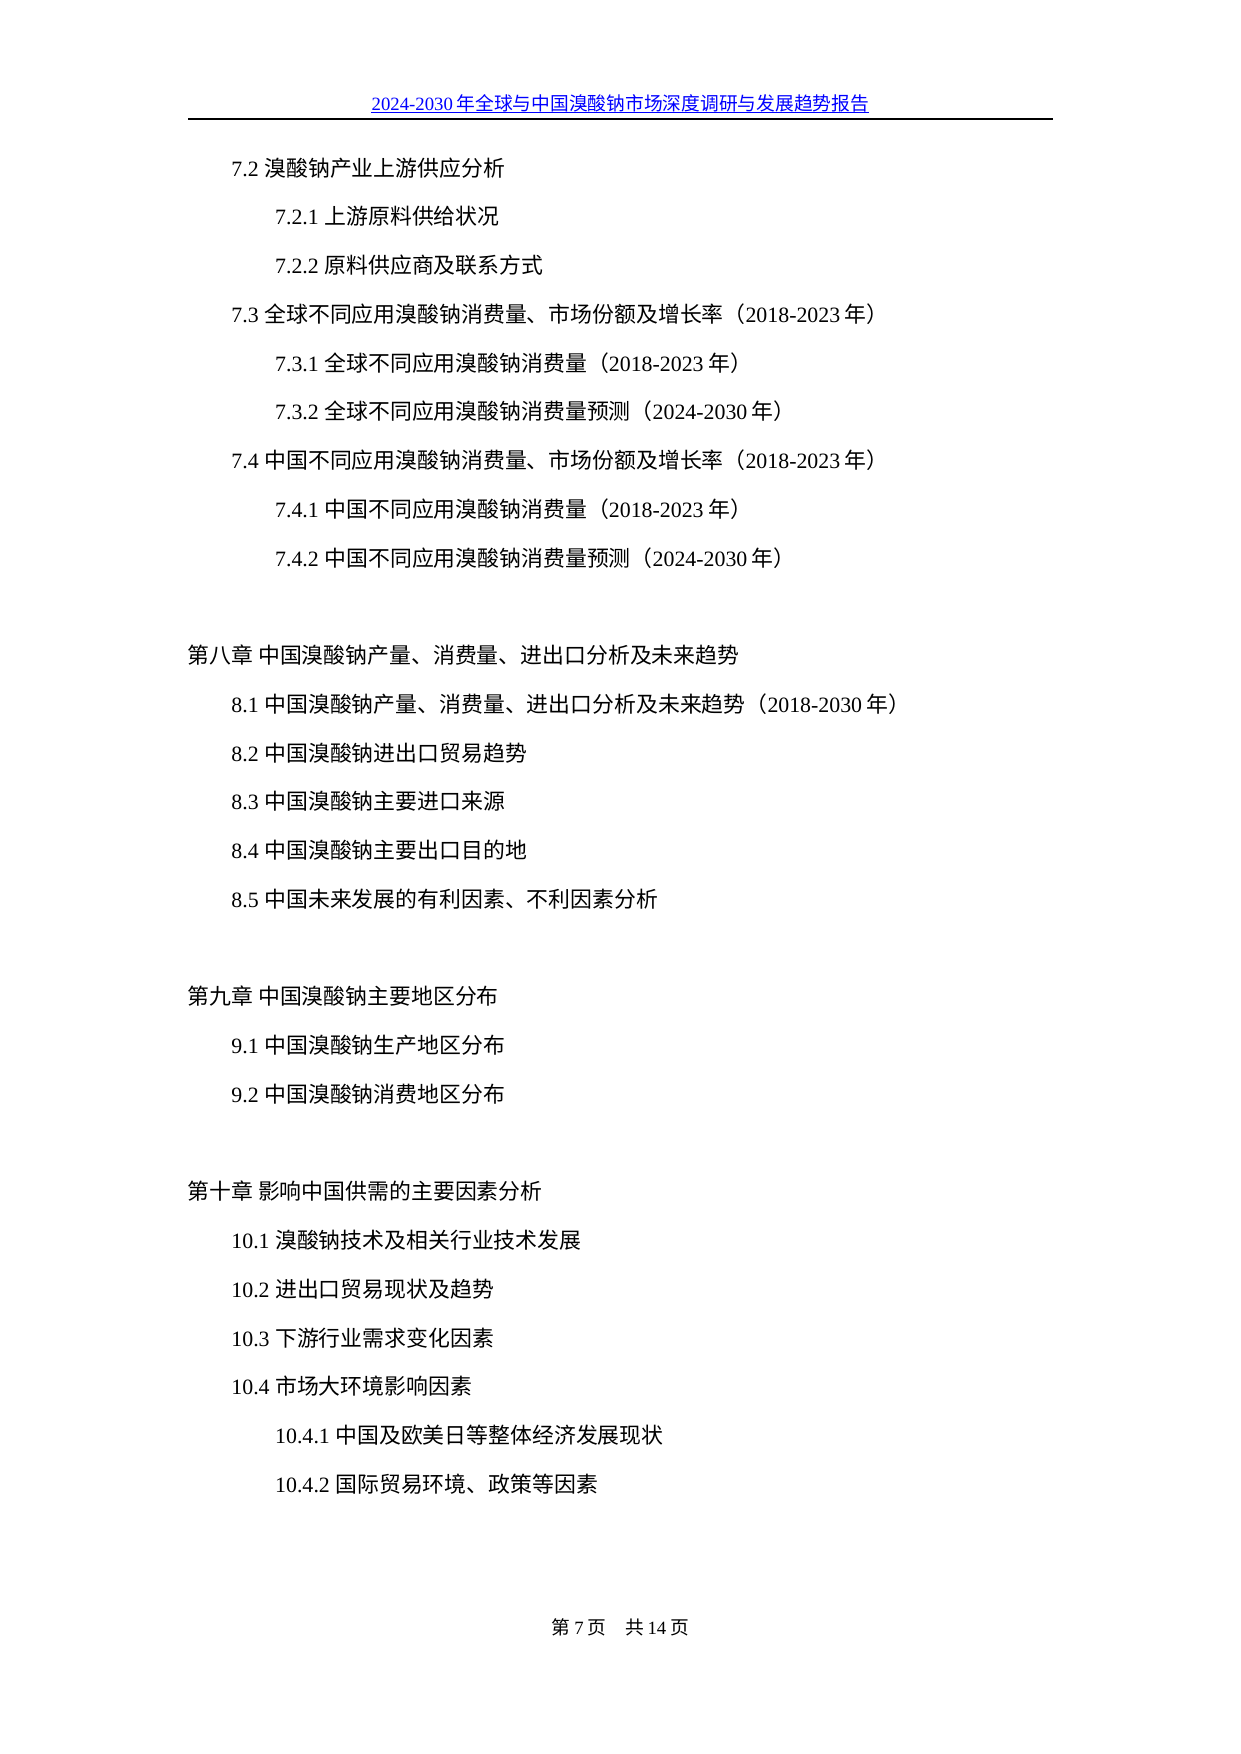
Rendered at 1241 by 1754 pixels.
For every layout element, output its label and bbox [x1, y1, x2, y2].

text [187, 150, 1053, 1499]
